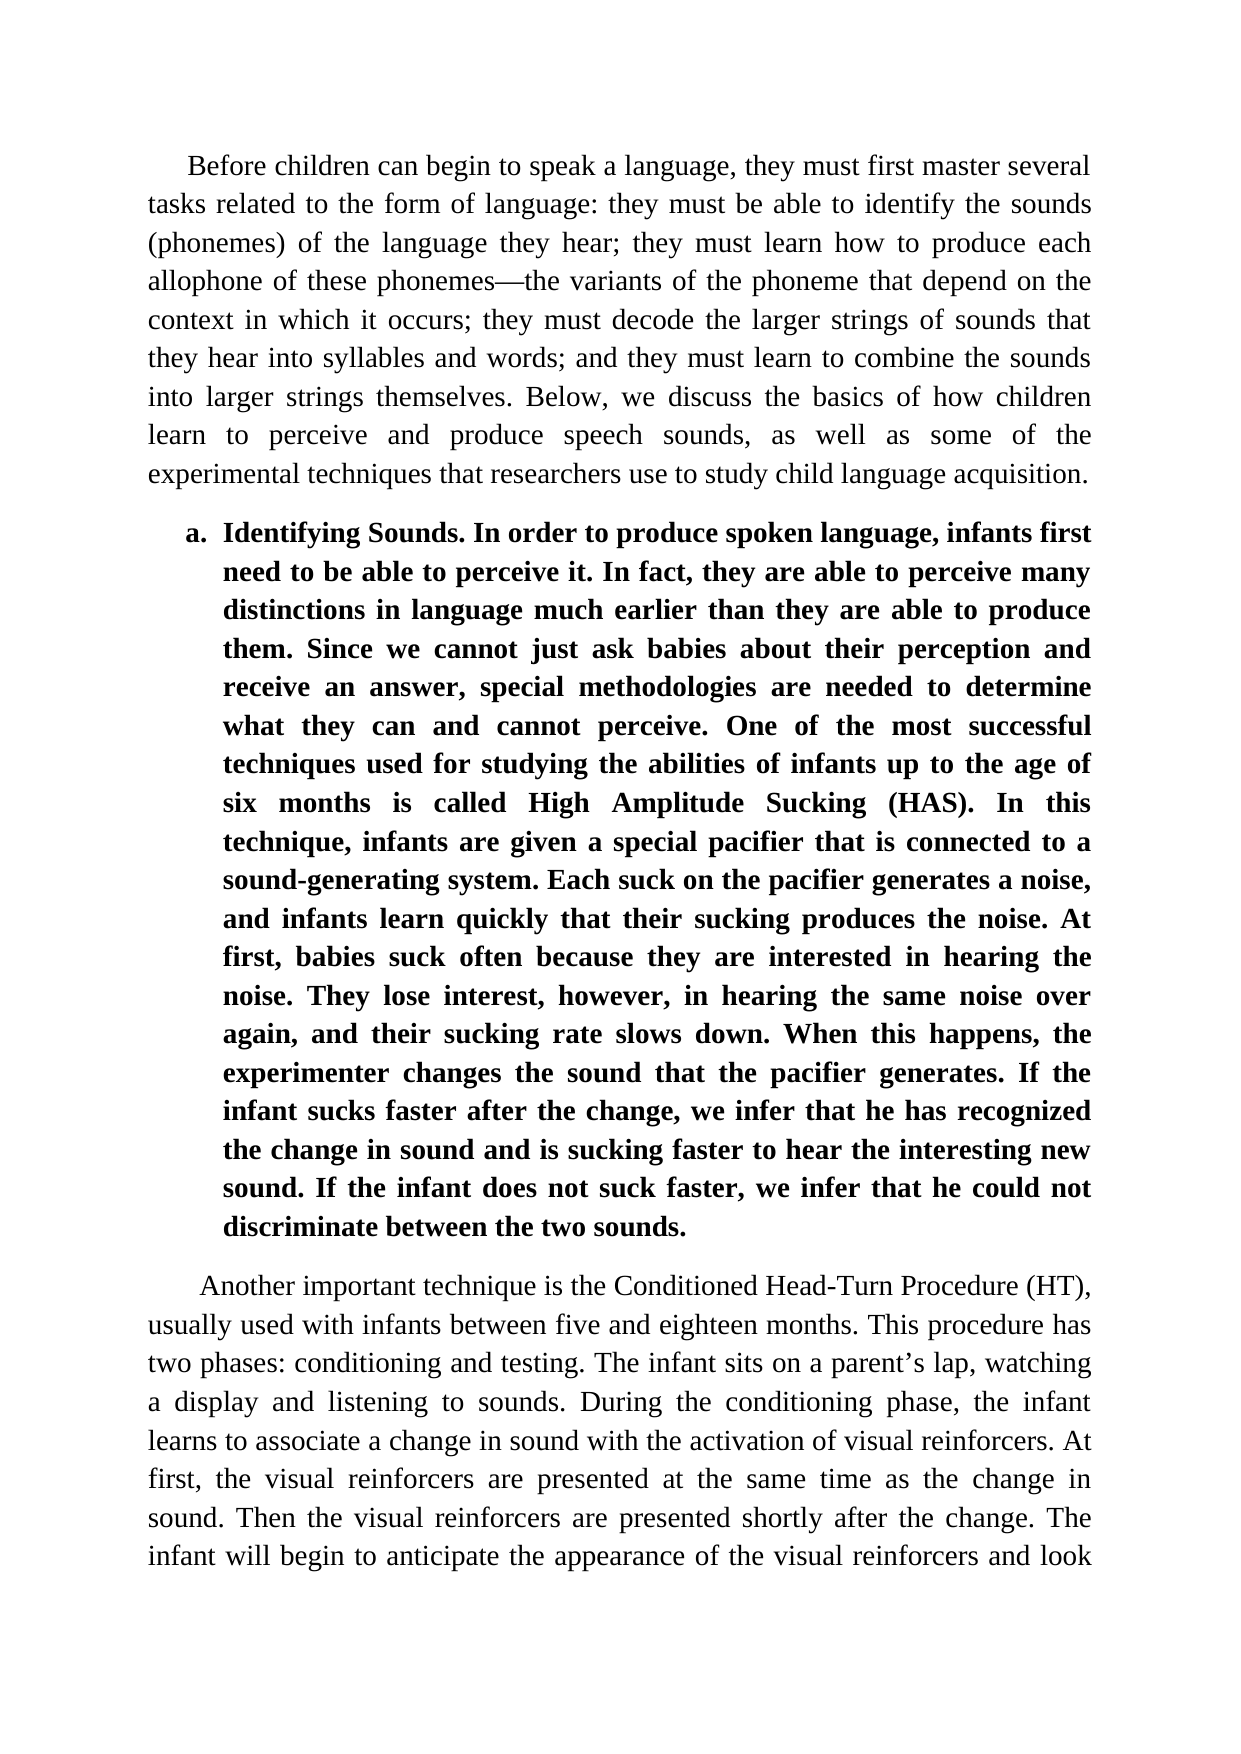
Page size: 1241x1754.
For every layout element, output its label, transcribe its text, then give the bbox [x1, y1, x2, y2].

text Before children can begin to speak a language, they must first master several tasks related to the form of language: they must be able to identify the sounds (phonemes) of the language they hear; they must learn how to produce each allophone of these phonemes—the variants of the phoneme that depend on the context in which it occurs; they must decode the larger strings of sounds that they hear into syllables and words; and they must learn to combine the sounds into larger strings themselves. Below, we discuss the basics of how children learn to perceive and produce speech sounds, as well as some of the experimental techniques that researchers use to study child language acquisition. [148, 148, 1093, 489]
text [148, 1268, 1093, 1572]
list Identifying Sounds. In order to produce spoken language, infants first need to be able to perceive it. In fact, they are able to perceive many distinctions in language much earlier than they are able to produce them. Since we cannot just ask babies about their perception and receive an answer, special methodologies are needed to determine what they can and cannot perceive. One of the most successful techniques used for studying the abilities of infants up to the age of six months is called High Amplitude Sucking (HAS). In this technique, infants are given a special pacifier that is connected to a sound-generating system. Each suck on the pacifier generates a noise, and infants learn quickly that their sucking produces the noise. At first, babies suck often because they are interested in hearing the noise. They lose interest, however, in hearing the same noise over again, and their sucking rate slows down. When this happens, the experimenter changes the sound that the pacifier generates. If the infant sucks faster after the change, we infer that he has recognized the change in sound and is sucking faster to hear the interesting new sound. If the infant does not suck faster, we infer that he could not discriminate between the two sounds. [185, 515, 1093, 1243]
